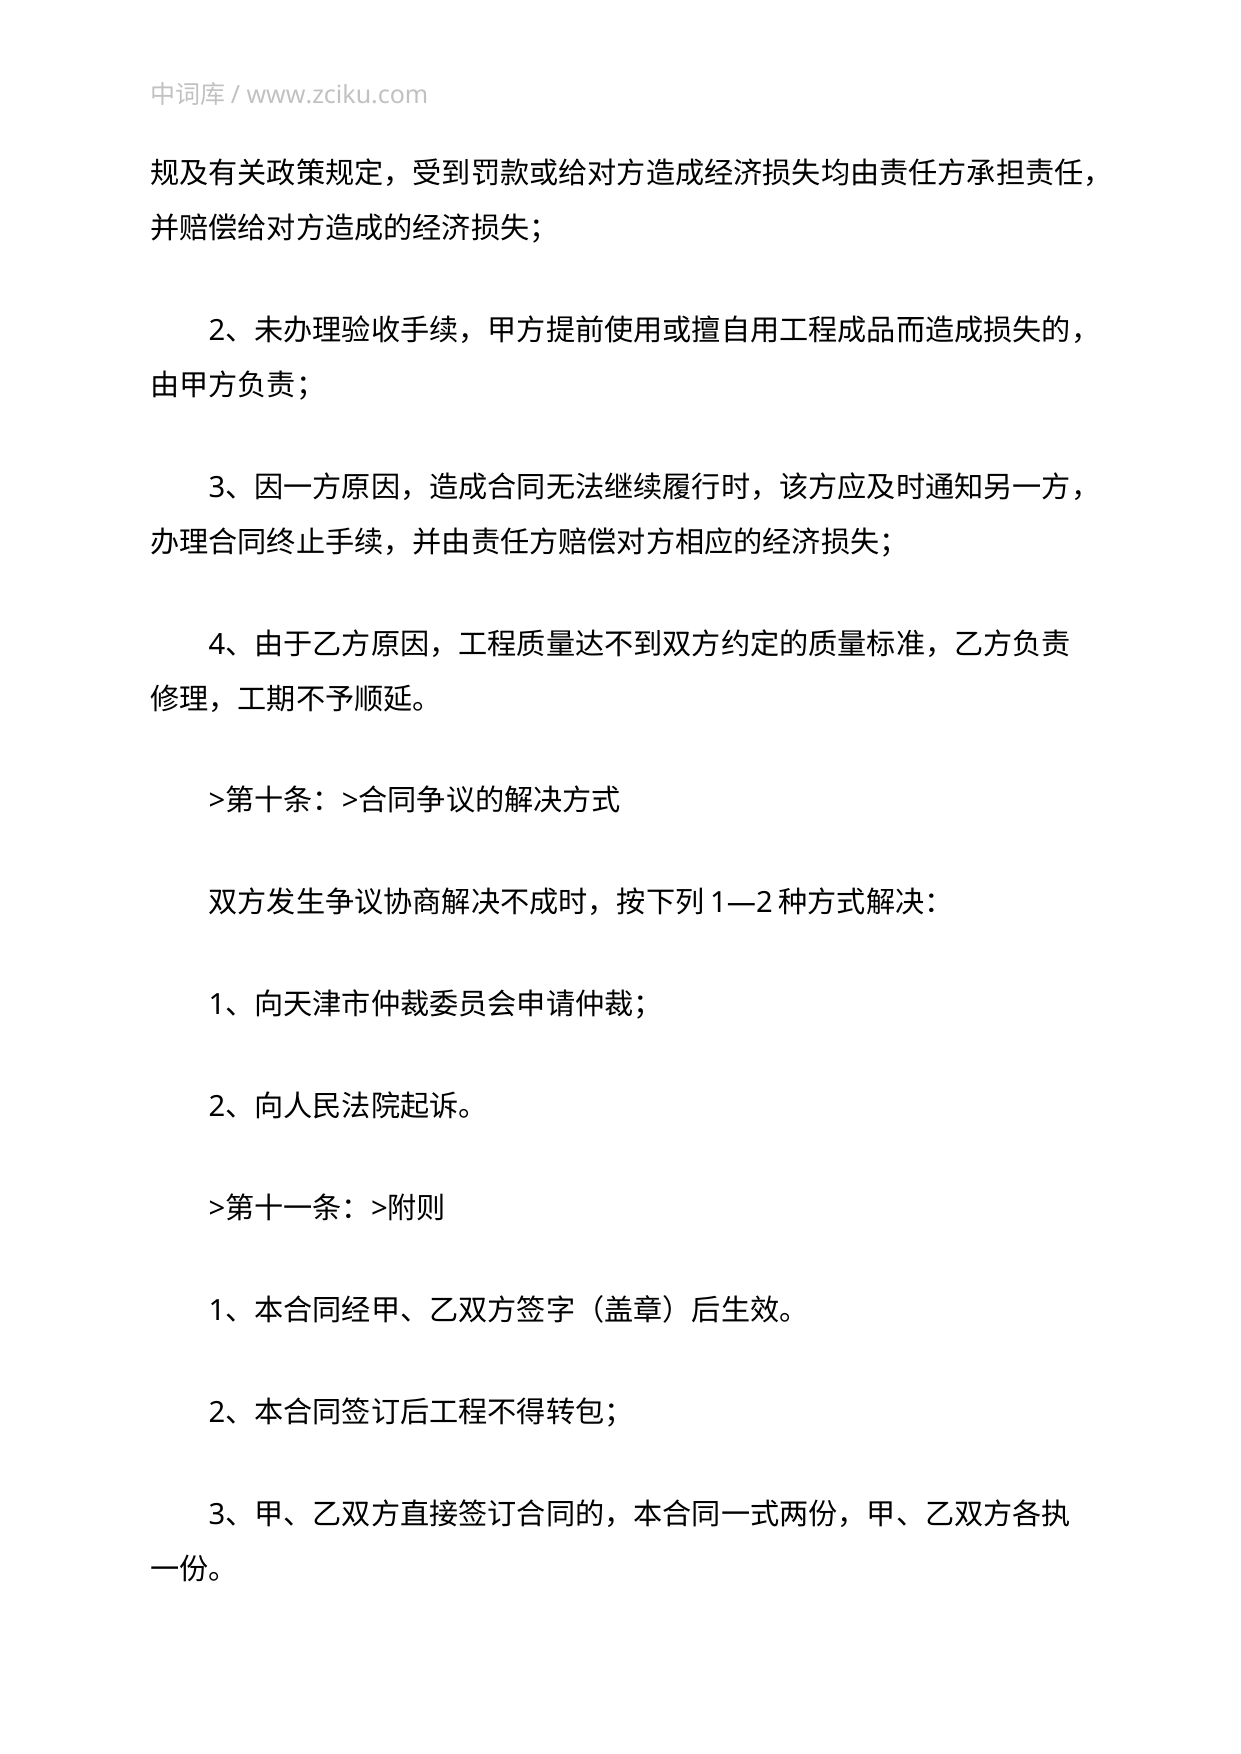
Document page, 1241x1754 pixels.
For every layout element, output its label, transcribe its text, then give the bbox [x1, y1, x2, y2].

text 4、由于乙方原因，工程质量达不到双方约定的质量标准，乙方负责修理，工期不予顺延。 [150, 620, 1090, 717]
text 2、向人民法院起诉。 [150, 1083, 1090, 1125]
text 双方发生争议协商解决不成时，按下列1—2种方式解决： [150, 879, 1090, 921]
text 1、本合同经甲、乙双方签字（盖章）后生效。 [150, 1287, 1090, 1329]
text >第十条：>合同争议的解决方式 [150, 777, 1090, 819]
text 2、未办理验收手续，甲方提前使用或擅自用工程成品而造成损失的，由甲方负责； [150, 307, 1090, 404]
text 3、因一方原因，造成合同无法继续履行时，该方应及时通知另一方，办理合同终止手续，并由责任方赔偿对方相应的经济损失； [150, 463, 1090, 561]
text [150, 150, 1090, 247]
text 1、向天津市仲裁委员会申请仲裁； [150, 981, 1090, 1023]
text 3、甲、乙双方直接签订合同的，本合同一式两份，甲、乙双方各执一份。 [150, 1491, 1090, 1588]
text 2、本合同签订后工程不得转包； [150, 1389, 1090, 1431]
text >第十一条：>附则 [150, 1185, 1090, 1227]
